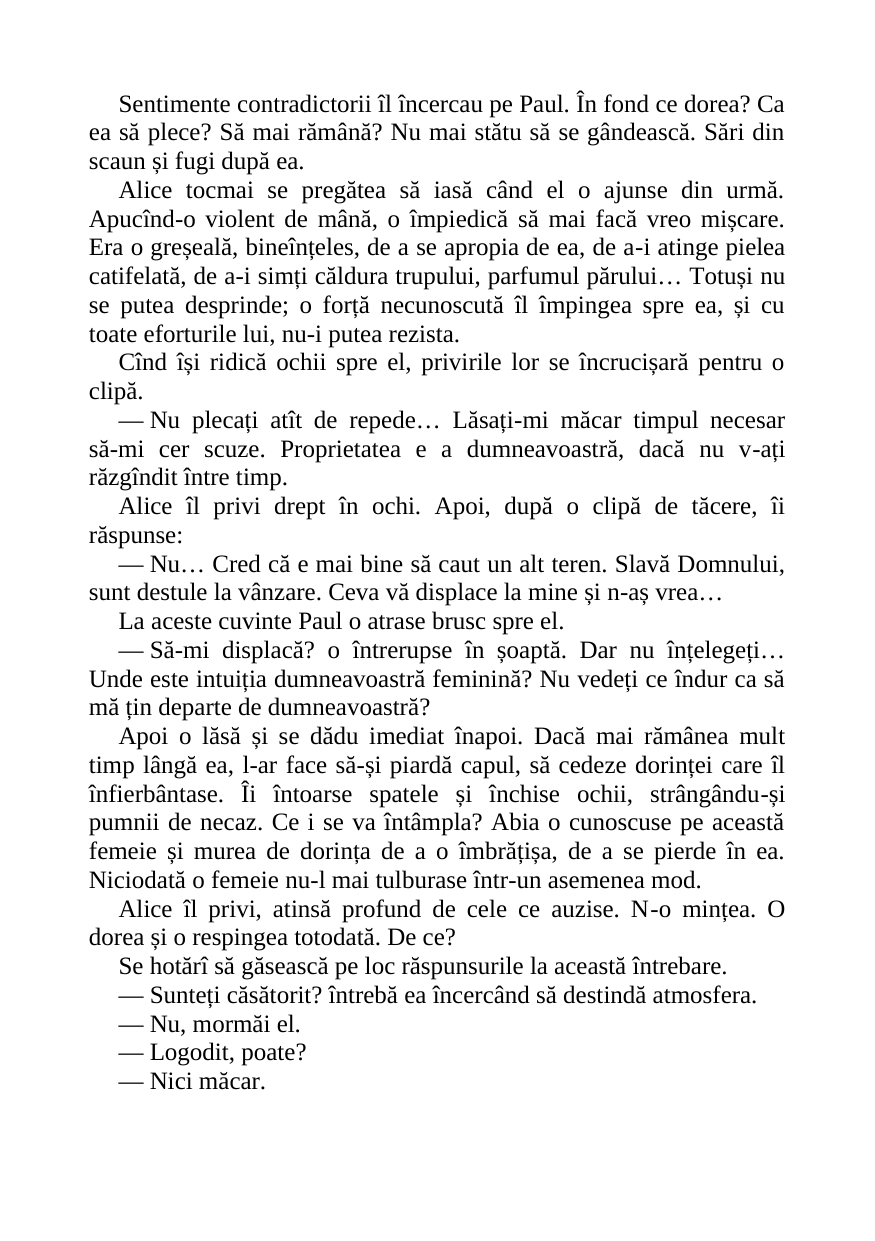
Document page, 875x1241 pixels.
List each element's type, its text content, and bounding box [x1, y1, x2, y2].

text Alice îl privi, atinsă profund de cele ce auzise. N-o mințea. O dorea și o respingea totodată. De ce? [89, 894, 785, 951]
text La aceste cuvinte Paul o atrase brusc spre el. [89, 606, 785, 635]
text Alice îl privi drept în ochi. Apoi, după o clipă de tăcere, îi răspunse: [89, 491, 785, 549]
text — Nu plecați atît de repede… Lăsați-mi măcar timpul necesar să-mi cer scuze. Proprietatea e a dumneavoastră, dacă nu v-ați răzgîndit între timp. [89, 405, 785, 491]
text Sentimente contradictorii îl încercau pe Paul. În fond ce dorea? Ca ea să plece? Să mai rămână? Nu mai stătu să se gândească. Sări din scaun și fugi după ea. [89, 89, 785, 175]
text — Nu… Cred că e mai bine să caut un alt teren. Slavă Domnului, sunt destule la vânzare. Ceva vă displace la mine și n-aș vrea… [89, 549, 785, 606]
text Se hotărî să găsească pe loc răspunsurile la această întrebare. [89, 951, 785, 980]
text — Să-mi displacă? o întrerupse în șoaptă. Dar nu înțelegeți… Unde este intuiția dumneavoastră feminină? Nu vedeți ce îndur ca să mă țin departe de dumneavoastră? [89, 635, 785, 721]
text — Sunteți căsătorit? întrebă ea încercând să destindă atmosfera. [89, 980, 785, 1009]
text — Logodit, poate? [89, 1037, 785, 1066]
text — Nu, mormăi el. [89, 1009, 785, 1037]
text Apoi o lăsă și se dădu imediat înapoi. Dacă mai rămânea mult timp lângă ea, l-ar face să-și piardă capul, să cedeze dorinței care îl înfierbântase. Îi întoarse spatele și închise ochii, strângându-și pumnii de necaz. Ce i se va întâmpla? Abia o cunoscuse pe această femeie și murea de dorința de a o îmbrățișa, de a se pierde în ea. Niciodată o femeie nu-l mai tulburase într-un asemenea mod. [89, 721, 785, 894]
text Alice tocmai se pregătea să iasă când el o ajunse din urmă. Apucînd-o violent de mână, o împiedică să mai facă vreo mișcare. Era o greșeală, bineînțeles, de a se apropia de ea, de a-i atinge pielea catifelată, de a-i simți căldura trupului, parfumul părului… Totuși nu se putea desprinde; o forță necunoscută îl împingea spre ea, și cu toate eforturile lui, nu-i putea rezista. [89, 175, 785, 347]
text — Nici măcar. [89, 1066, 785, 1095]
text Cînd își ridică ochii spre el, privirile lor se încrucișară pentru o clipă. [89, 347, 785, 405]
